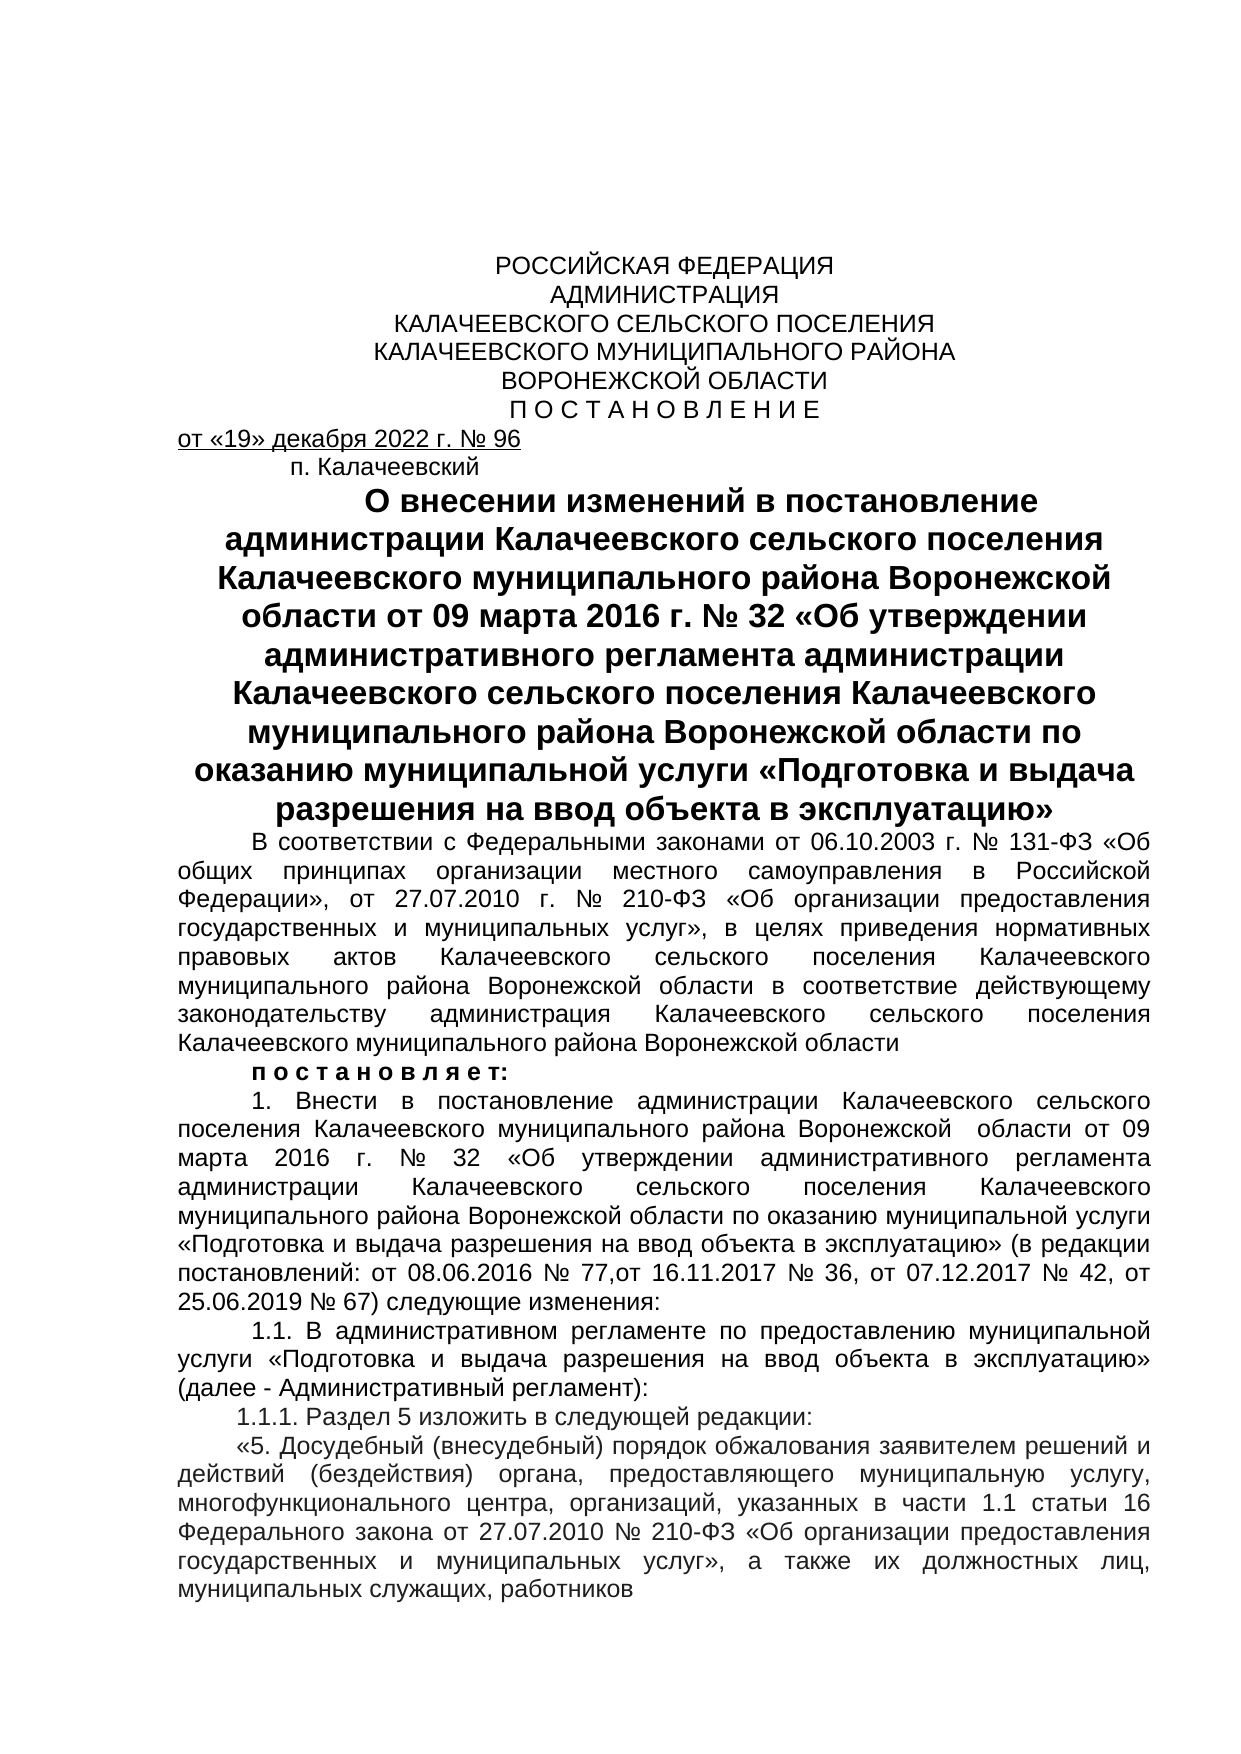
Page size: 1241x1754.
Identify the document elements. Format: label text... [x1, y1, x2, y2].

text от «19» декабря 2022 г. № 96 [177, 423, 1152, 452]
text 1. Внести в постановление администрации Калачеевского сельского поселения Калачеевского муниципального района Воронежской области от 09 марта 2016 г. № 32 «Об утверждении административного регламента администрации Калачеевского сельского поселения Калачеевского муниципального района Воронежской области по оказанию муниципальной услуги «Подготовка и выдача разрешения на ввод объекта в эксплуатацию» (в редакции постановлений: от 08.06.2016 № 77,от 16.11.2017 № 36, от 07.12.2017 № 42, от 25.06.2019 № 67) следующие изменения: [177, 1086, 1152, 1316]
text В соответствии с Федеральными законами от 06.10.2003 г. № 131-ФЗ «Об общих принципах организации местного самоуправления в Российской Федерации», от 27.07.2010 г. № 210-ФЗ «Об организации предоставления государственных и муниципальных услуг», в целях приведения нормативных правовых актов Калачеевского сельского поселения Калачеевского муниципального района Воронежской области в соответствие действующему законодательству администрация Калачеевского сельского поселения Калачеевского муниципального района Воронежской области [177, 827, 1152, 1057]
text КАЛАЧЕЕВСКОГО СЕЛЬСКОГО ПОСЕЛЕНИЯ [177, 308, 1152, 337]
text О внесении изменений в постановление администрации Калачеевского сельского поселения Калачеевского муниципального района Воронежской области от 09 марта 2016 г. № 32 «Об утверждении административного регламента администрации Калачеевского сельского поселения Калачеевского муниципального района Воронежской области по оказанию муниципальной услуги «Подготовка и выдача разрешения на ввод объекта в эксплуатацию» [177, 481, 1152, 827]
text П О С Т А Н О В Л Е Н И Е [177, 395, 1152, 423]
text ВОРОНЕЖСКОЙ ОБЛАСТИ [177, 366, 1152, 395]
text РОССИЙСКАЯ ФЕДЕРАЦИЯ [177, 251, 1152, 280]
text «5. Досудебный (внесудебный) порядок обжалования заявителем решений и действий (бездействия) органа, предоставляющего муниципальную услугу, многофункционального центра, организаций, указанных в части 1.1 статьи 16 Федерального закона от 27.07.2010 № 210-ФЗ «Об организации предоставления государственных и муниципальных услуг», а также их должностных лиц, муниципальных служащих, работников [177, 1431, 1152, 1603]
text 1.1.1. Раздел 5 изложить в следующей редакции: [177, 1402, 1152, 1431]
text 1.1. В административном регламенте по предоставлению муниципальной услуги «Подготовка и выдача разрешения на ввод объекта в эксплуатацию» (далее - Административный регламент): [177, 1316, 1152, 1402]
text п. Калачеевский [251, 452, 1152, 481]
text п о с т а н о в л я е т: [177, 1057, 1152, 1086]
text АДМИНИСТРАЦИЯ [177, 280, 1152, 308]
text КАЛАЧЕЕВСКОГО МУНИЦИПАЛЬНОГО РАЙОНА [177, 337, 1152, 366]
